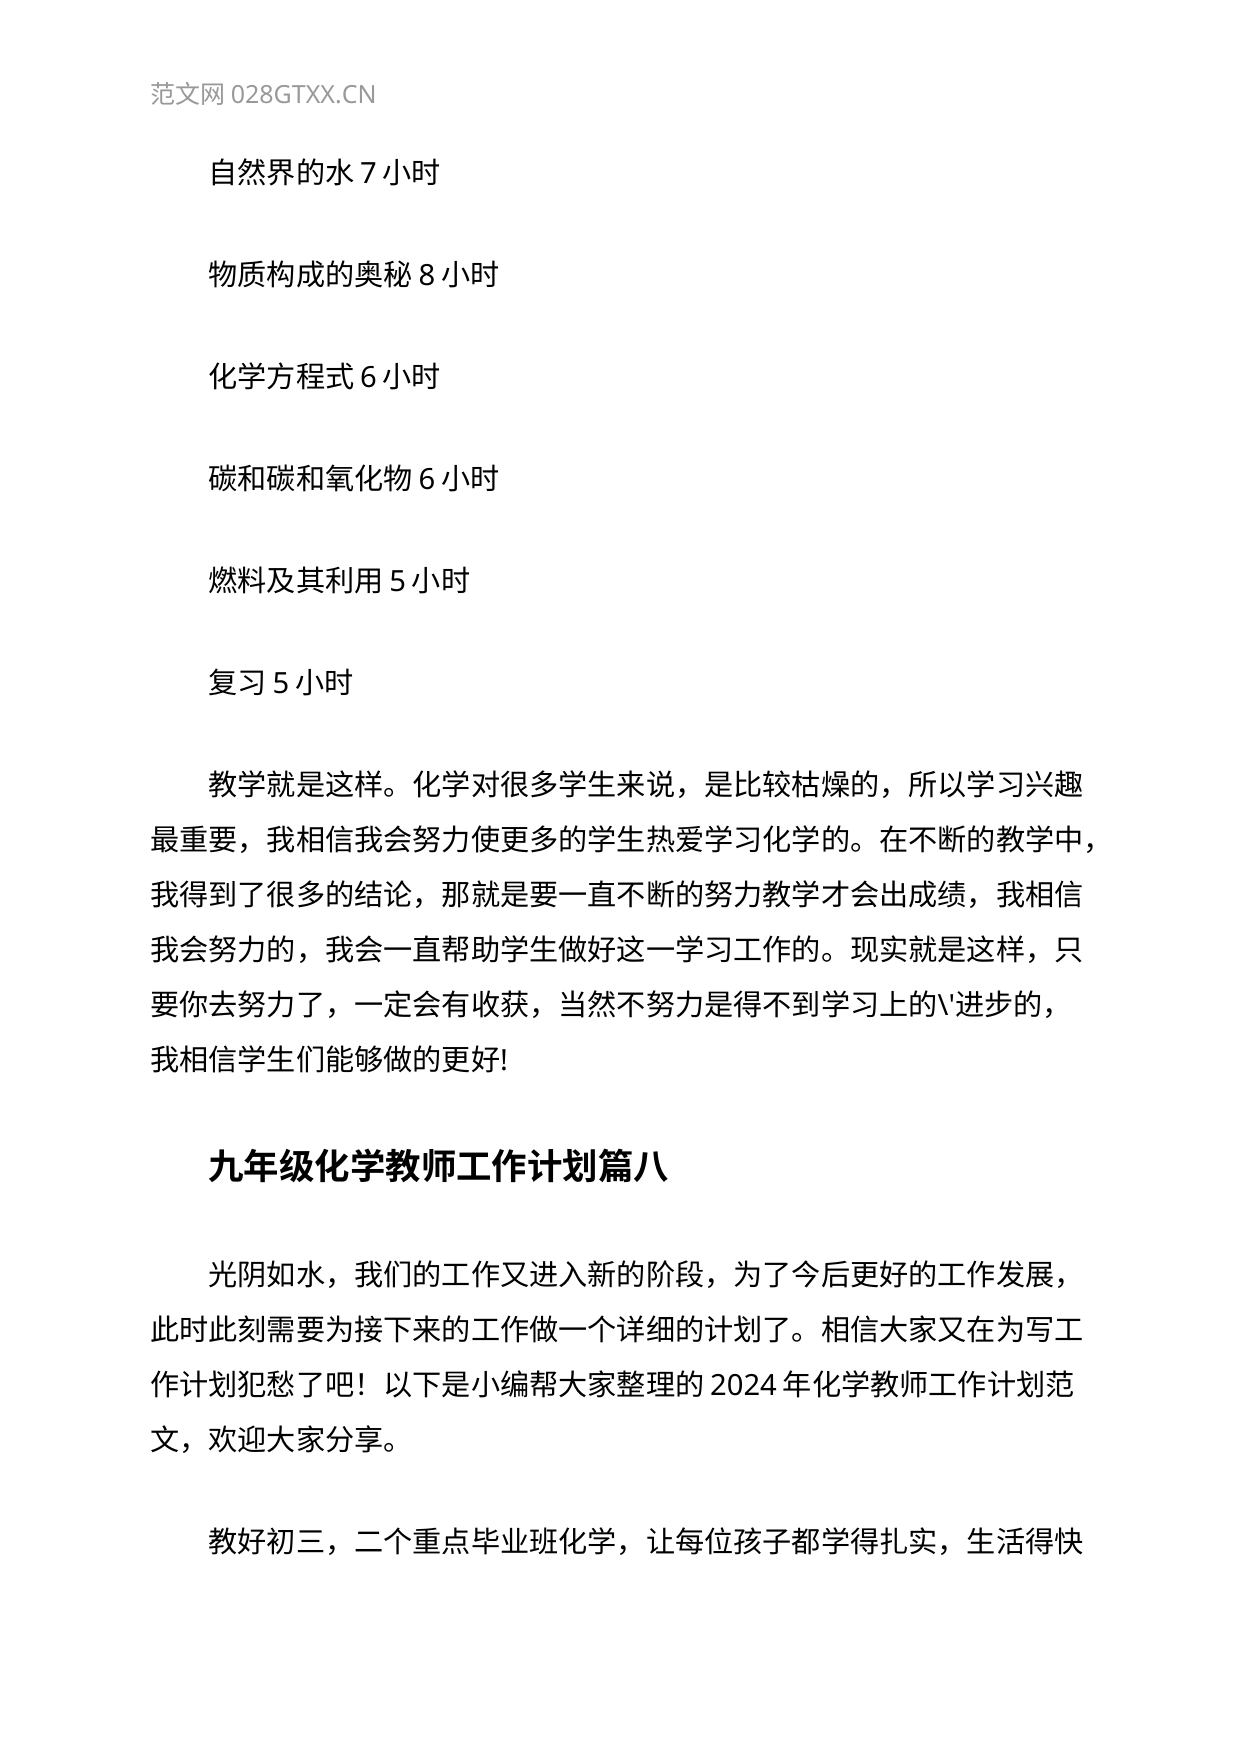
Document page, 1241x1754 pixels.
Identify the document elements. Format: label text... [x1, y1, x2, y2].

text 复习5小时 [150, 660, 1090, 702]
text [150, 1518, 1090, 1561]
text 九年级化学教师工作计划篇八 [150, 1138, 1090, 1190]
text 教学就是这样。化学对很多学生来说，是比较枯燥的，所以学习兴趣最重要，我相信我会努力使更多的学生热爱学习化学的。在不断的教学中，我得到了很多的结论，那就是要一直不断的努力教学才会出成绩，我相信我会努力的，我会一直帮助学生做好这一学习工作的。现实就是这样，只要你去努力了，一定会有收获，当然不努力是得不到学习上的\'进步的，我相信学生们能够做的更好! [150, 762, 1090, 1079]
text 物质构成的奥秘8小时 [150, 252, 1090, 294]
text 燃料及其利用5小时 [150, 558, 1090, 600]
text 光阴如水，我们的工作又进入新的阶段，为了今后更好的工作发展，此时此刻需要为接下来的工作做一个详细的计划了。相信大家又在为写工作计划犯愁了吧！以下是小编帮大家整理的2024年化学教师工作计划范文，欢迎大家分享。 [150, 1252, 1090, 1459]
text 碳和碳和氧化物6小时 [150, 456, 1090, 498]
text 自然界的水7小时 [150, 150, 1090, 192]
text 化学方程式6小时 [150, 354, 1090, 396]
